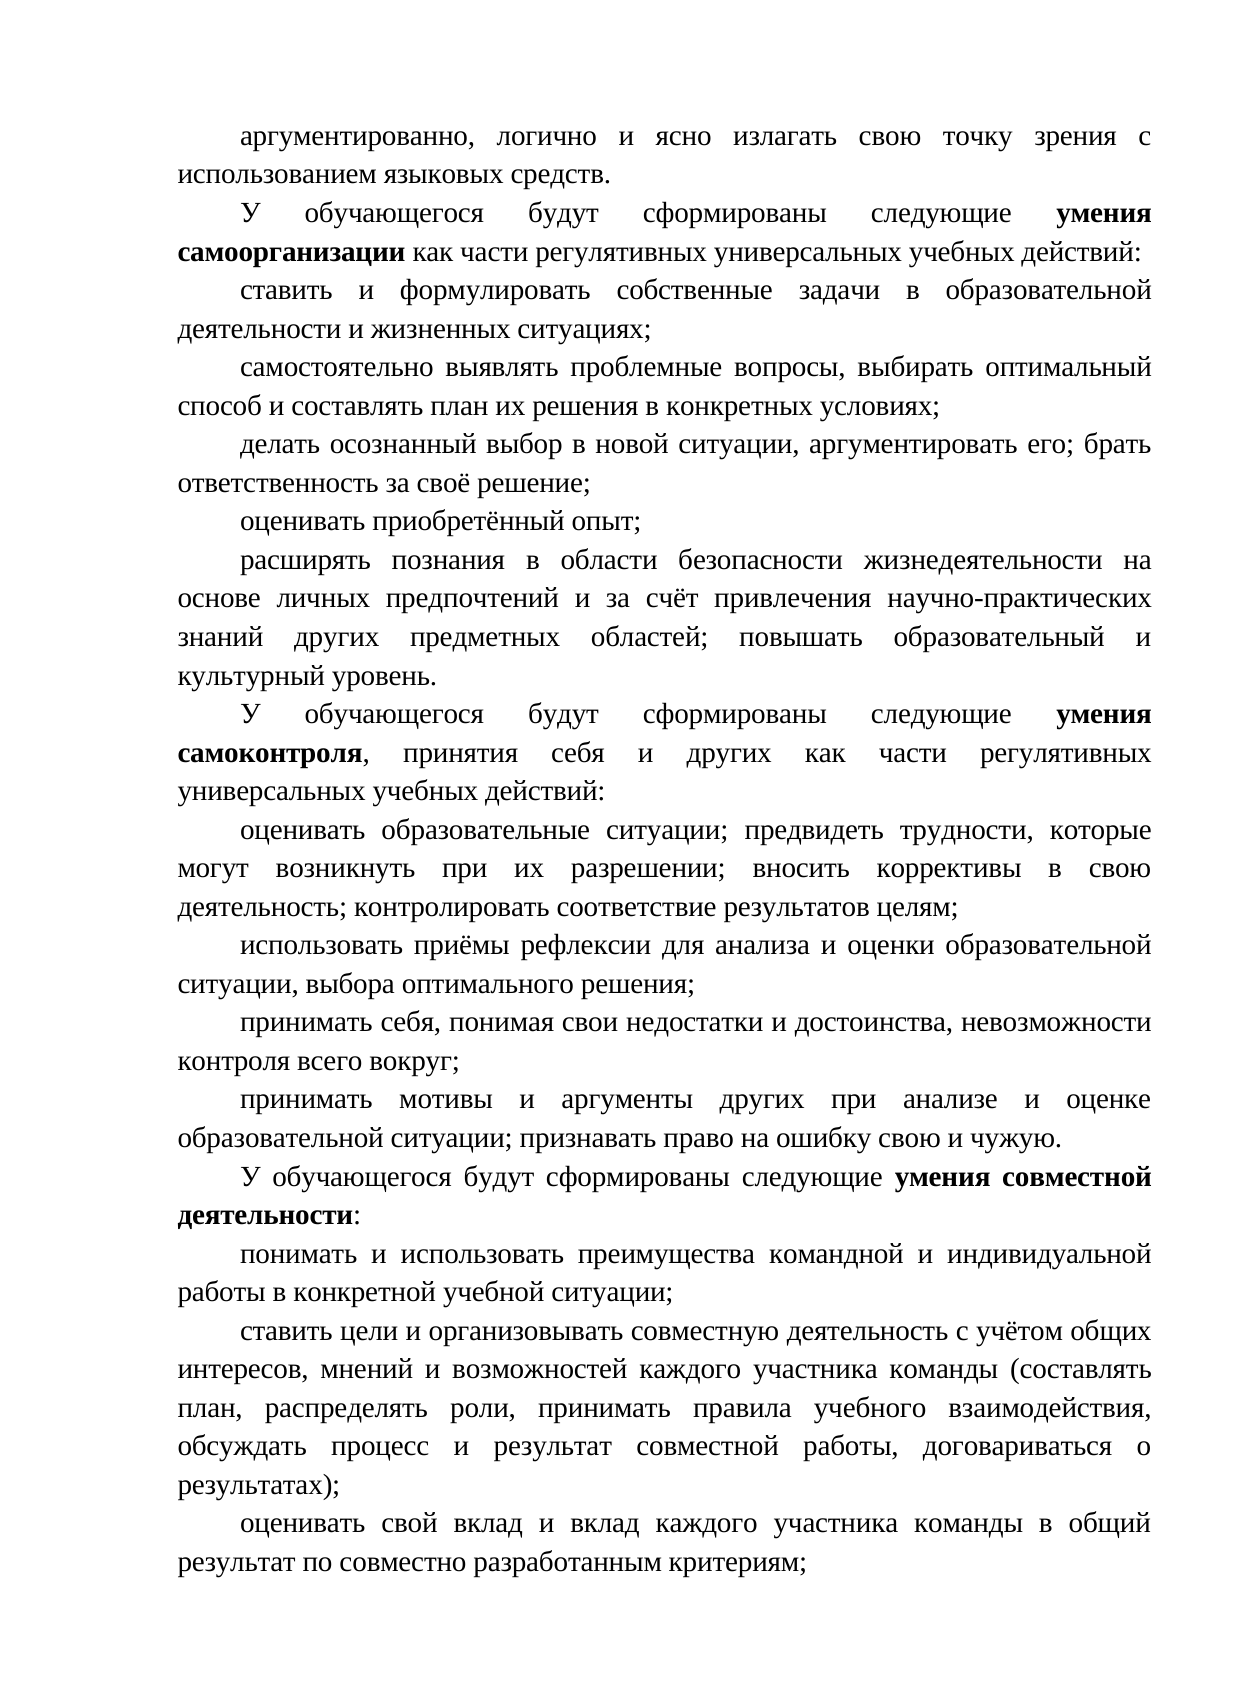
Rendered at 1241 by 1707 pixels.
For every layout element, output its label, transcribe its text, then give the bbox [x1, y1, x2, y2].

text использовать приёмы рефлексии для анализа и оценки образовательной ситуации, выбора оптимального решения; [177, 927, 1152, 999]
text принимать себя, понимая свои недостатки и достоинства, невозможности контроля всего вокруг; [177, 1004, 1152, 1077]
text понимать и использовать преимущества командной и индивидуальной работы в конкретной учебной ситуации; [177, 1236, 1152, 1308]
text ставить и формулировать собственные задачи в образовательной деятельности и жизненных ситуациях; [177, 272, 1152, 344]
text У обучающегося будут сформированы следующие умения самоорганизации как части регулятивных универсальных учебных действий: [177, 195, 1152, 267]
text У обучающегося будут сформированы следующие умения самоконтроля, принятия себя и других как части регулятивных универсальных учебных действий: [177, 696, 1152, 807]
text ставить цели и организовывать совместную деятельность с учётом общих интересов, мнений и возможностей каждого участника команды (составлять план, распределять роли, принимать правила учебного взаимодействия, обсуждать процесс и результат совместной работы, договариваться о результатах); [177, 1313, 1152, 1501]
text делать осознанный выбор в новой ситуации, аргументировать его; брать ответственность за своё решение; [177, 426, 1152, 498]
text аргументированно, логично и ясно излагать свою точку зрения с использованием языковых средств. [177, 118, 1152, 190]
text оценивать образовательные ситуации; предвидеть трудности, которые могут возникнуть при их разрешении; вносить коррективы в свою деятельность; контролировать соответствие результатов целям; [177, 812, 1152, 922]
text оценивать свой вклад и вклад каждого участника команды в общий результат по совместно разработанным критериям; [177, 1506, 1152, 1578]
text принимать мотивы и аргументы других при анализе и оценке образовательной ситуации; признавать право на ошибку свою и чужую. [177, 1082, 1152, 1154]
text расширять познания в области безопасности жизнедеятельности на основе личных предпочтений и за счёт привлечения научно-практических знаний других предметных областей; повышать образовательный и культурный уровень. [177, 542, 1152, 691]
text оценивать приобретённый опыт; [177, 503, 1152, 537]
text самостоятельно выявлять проблемные вопросы, выбирать оптимальный способ и составлять план их решения в конкретных условиях; [177, 349, 1152, 421]
text У обучающегося будут сформированы следующие умения совместной деятельности: [177, 1159, 1152, 1231]
